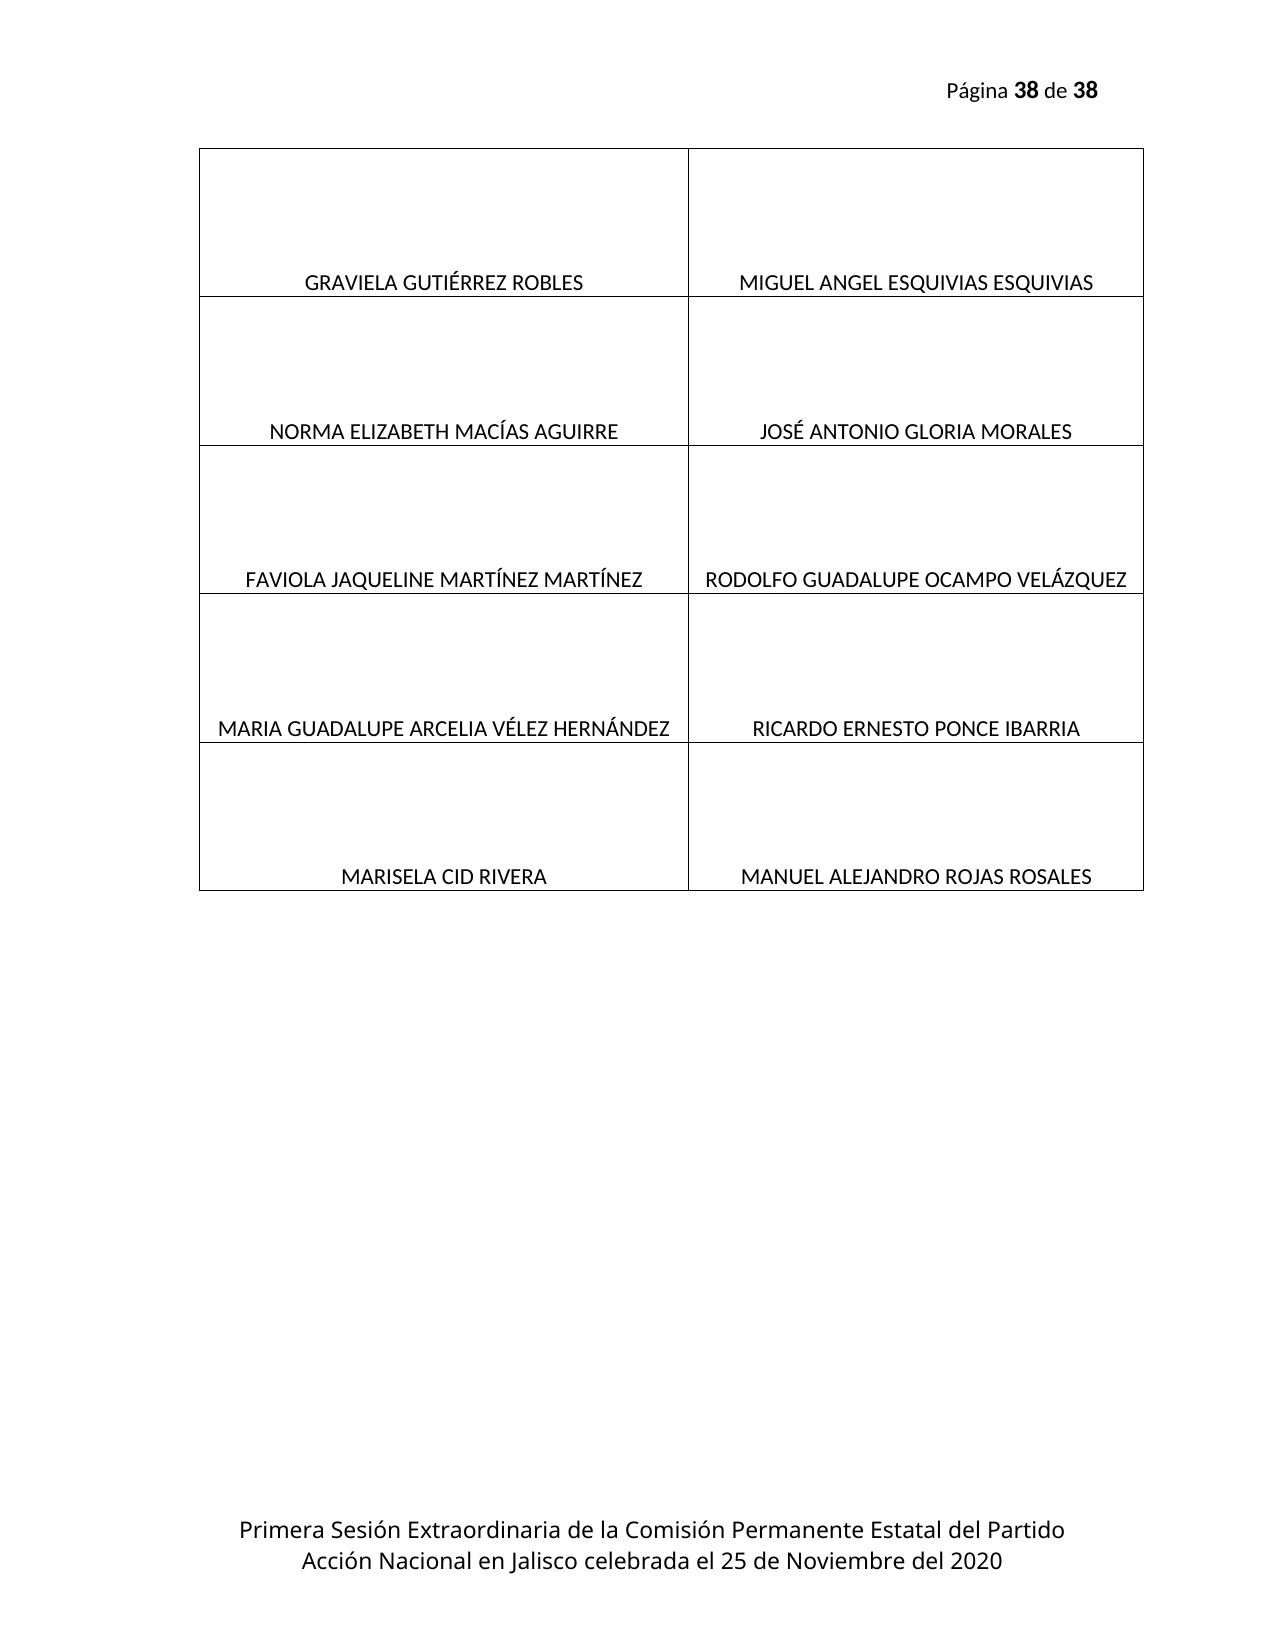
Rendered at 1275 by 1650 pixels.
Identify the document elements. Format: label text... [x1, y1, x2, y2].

table_cell JOSÉ ANTONIO GLORIA MORALES [689, 297, 1143, 445]
table_cell NORMA ELIZABETH MACÍAS AGUIRRE [200, 297, 688, 445]
table_cell MIGUEL ANGEL ESQUIVIAS ESQUIVIAS [689, 149, 1143, 296]
table_cell GRAVIELA GUTIÉRREZ ROBLES [200, 149, 688, 296]
table_cell MARISELA CID RIVERA [200, 743, 688, 890]
table_cell MARIA GUADALUPE ARCELIA VÉLEZ HERNÁNDEZ [200, 594, 688, 742]
table_cell MANUEL ALEJANDRO ROJAS ROSALES [689, 743, 1143, 890]
table_cell RICARDO ERNESTO PONCE IBARRIA [689, 594, 1143, 742]
table_cell FAVIOLA JAQUELINE MARTÍNEZ MARTÍNEZ [200, 446, 688, 593]
table_cell RODOLFO GUADALUPE OCAMPO VELÁZQUEZ [689, 446, 1143, 593]
